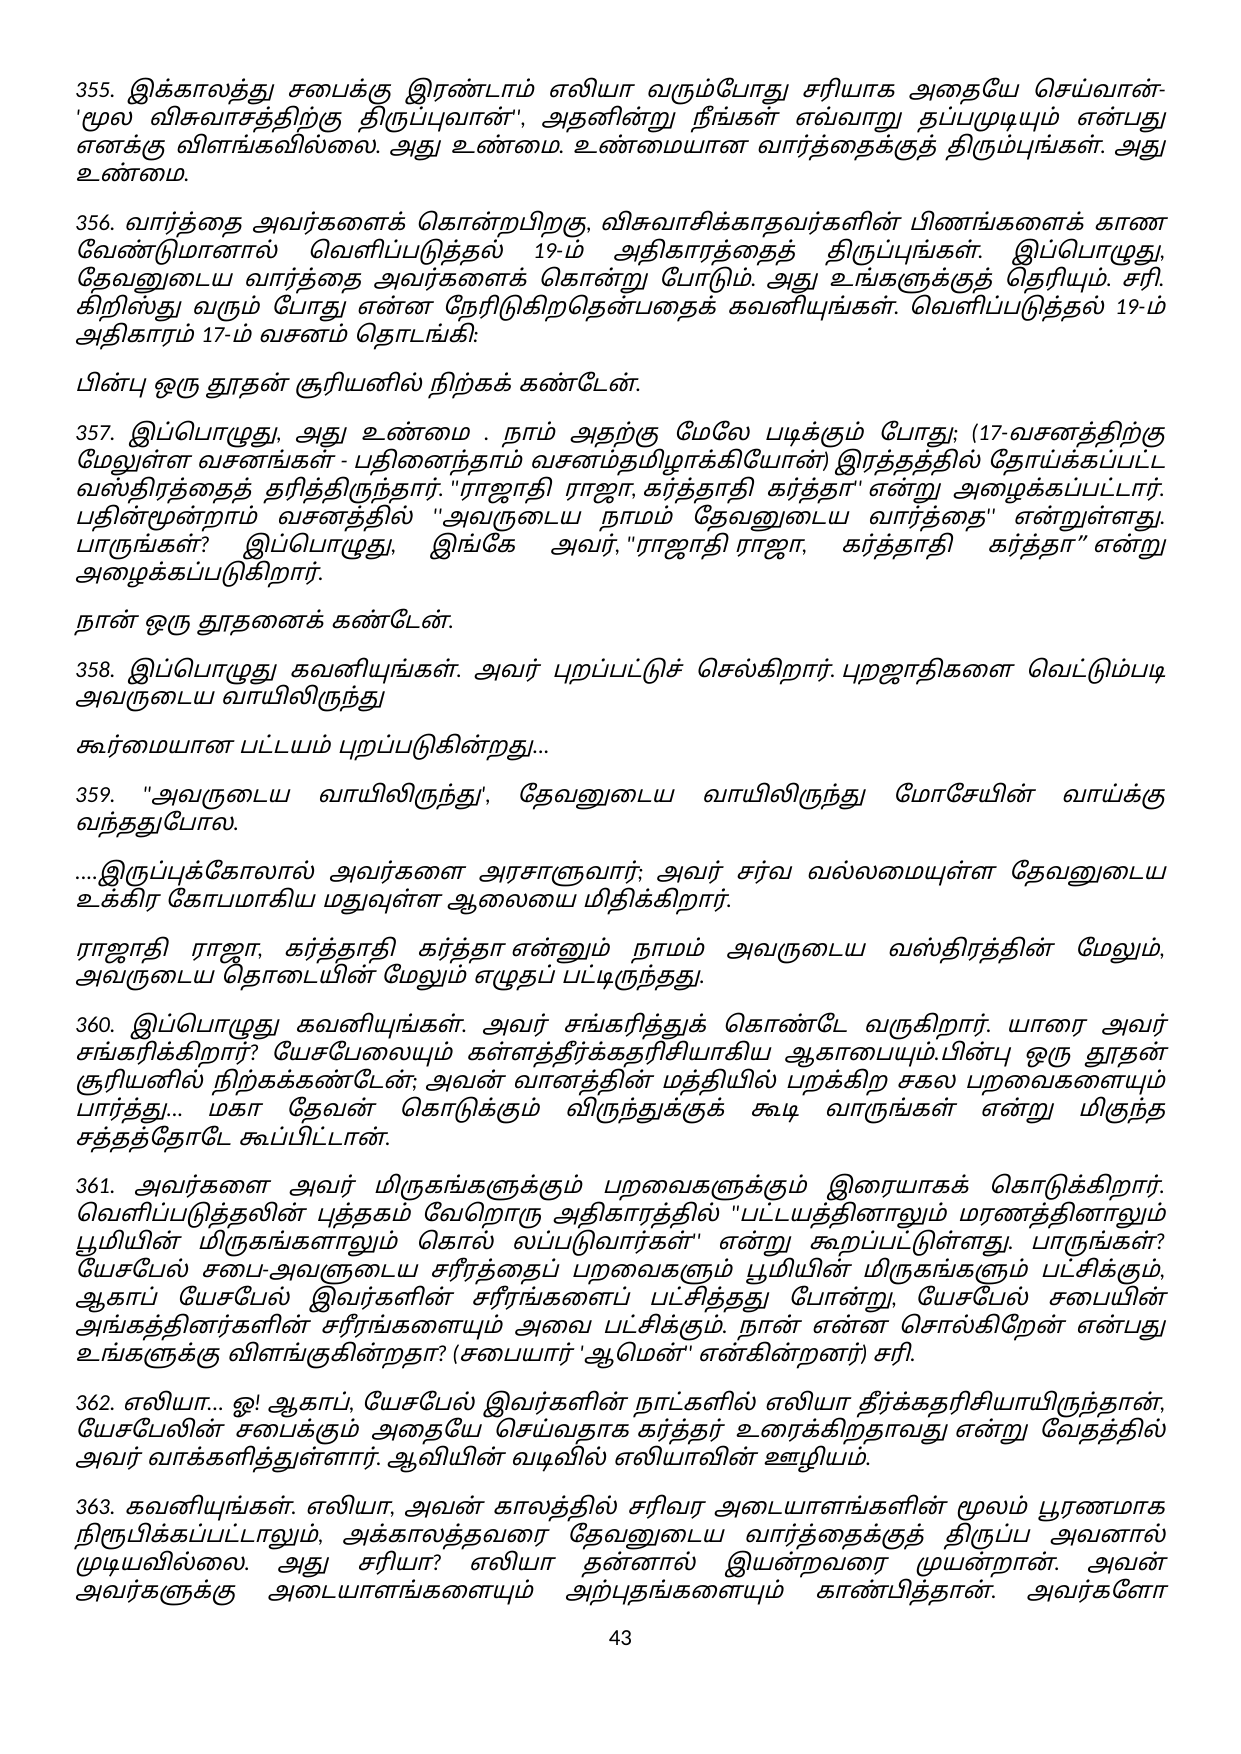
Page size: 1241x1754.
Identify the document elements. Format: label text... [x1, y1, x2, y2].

text நான் ஒரு தூதனைக் கண்டேன். [75, 607, 1165, 635]
text ராஜாதி ராஜா, கர்த்தாதி கர்த்தா என்னும் நாமம் அவருடைய வஸ்திரத்தின் மேலும், அவருடைய தொடையின் மேலும் எழுதப் பட்டிருந்தது. [75, 934, 1165, 990]
text 361. அவர்களை அவர் மிருகங்களுக்கும் பறவைகளுக்கும் இரையாகக் கொடுக்கிறார். வெளிப்படுத்தலின் புத்தகம் வேறொரு அதிகாரத்தில் "பட்டயத்தினாலும் மரணத்தினாலும் பூமியின் மிருகங்களாலும் கொல் லப்படுவார்கள்'' என்று கூறப்பட்டுள்ளது. பாருங்கள்? யேசபேல் சபை-அவளுடைய சரீரத்தைப் பறவைகளும் பூமியின் மிருகங்களும் பட்சிக்கும், ஆகாப் யேசபேல் இவர்களின் சரீரங்களைப் பட்சித்தது போன்று, யேசபேல் சபையின் அங்கத்தினர்களின் சரீரங்களையும் அவை பட்சிக்கும். நான் என்ன சொல்கிறேன் என்பது உங்களுக்கு விளங்குகின்றதா? (சபையார் 'ஆமென்'' என்கின்றனர்) சரி. [75, 1171, 1165, 1368]
text 360. இப்பொழுது கவனியுங்கள். அவர் சங்கரித்துக் கொண்டே வருகிறார். யாரை அவர் சங்கரிக்கிறார்? யேசபேலையும் கள்ளத்தீர்க்கதரிசியாகிய ஆகாபையும்.பின்பு ஒரு தூதன் சூரியனில் நிற்கக்கண்டேன்; அவன் வானத்தின் மத்தியில் பறக்கிற சகல பறவைகளையும் பார்த்து... மகா தேவன் கொடுக்கும் விருந்துக்குக் கூடி வாருங்கள் என்று மிகுந்த சத்தத்தோடே கூப்பிட்டான். [75, 1011, 1165, 1151]
text 357. இப்பொழுது, அது உண்மை . நாம் அதற்கு மேலே படிக்கும் போது; (17-வசனத்திற்கு மேலுள்ள வசனங்கள் - பதினைந்தாம் வசனம்தமிழாக்கியோன்) இரத்தத்தில் தோய்க்கப்பட்ட வஸ்திரத்தைத் தரித்திருந்தார். "ராஜாதி ராஜா, கர்த்தாதி கர்த்தா'' என்று அழைக்கப்பட்டார். பதின்மூன்றாம் வசனத்தில் ''அவருடைய நாமம் தேவனுடைய வார்த்தை'' என்றுள்ளது. பாருங்கள்? இப்பொழுது, இங்கே அவர், "ராஜாதி ராஜா, கர்த்தாதி கர்த்தா” என்று அழைக்கப்படுகிறார். [75, 418, 1165, 586]
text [75, 1492, 1165, 1604]
text 359. "அவருடைய வாயிலிருந்து', தேவனுடைய வாயிலிருந்து மோசேயின் வாய்க்கு வந்ததுபோல. [75, 780, 1165, 836]
text 356. வார்த்தை அவர்களைக் கொன்றபிறகு, விசுவாசிக்காதவர்களின் பிணங்களைக் காண வேண்டுமானால் வெளிப்படுத்தல் 19-ம் அதிகாரத்தைத் திருப்புங்கள். இப்பொழுது, தேவனுடைய வார்த்தை அவர்களைக் கொன்று போடும். அது உங்களுக்குத் தெரியும். சரி. கிறிஸ்து வரும் போது என்ன நேரிடுகிறதென்பதைக் கவனியுங்கள். வெளிப்படுத்தல் 19-ம் அதிகாரம் 17-ம் வசனம் தொடங்கி: [75, 208, 1165, 348]
text 362. எலியா... ஓ! ஆகாப், யேசபேல் இவர்களின் நாட்களில் எலியா தீர்க்கதரிசியாயிருந்தான், யேசபேலின் சபைக்கும் அதையே செய்வதாக கர்த்தர் உரைக்கிறதாவது என்று வேதத்தில் அவர் வாக்களித்துள்ளார். ஆவியின் வடிவில் எலியாவின் ஊழியம். [75, 1388, 1165, 1471]
text 358. இப்பொழுது கவனியுங்கள். அவர் புறப்பட்டுச் செல்கிறார். புறஜாதிகளை வெட்டும்படி அவருடைய வாயிலிருந்து [75, 656, 1165, 710]
text பின்பு ஒரு தூதன் சூரியனில் நிற்கக் கண்டேன். [75, 369, 1165, 397]
text 355. இக்காலத்து சபைக்கு இரண்டாம் எலியா வரும்போது சரியாக அதையே செய்வான்- 'மூல விசுவாசத்திற்கு திருப்புவான்'', அதனின்று நீங்கள் எவ்வாறு தப்பமுடியும் என்பது எனக்கு விளங்கவில்லை. அது உண்மை. உண்மையான வார்த்தைக்குத் திரும்புங்கள். அது உண்மை. [75, 75, 1165, 187]
text கூர்மையான பட்டயம் புறப்படுகின்றது... [75, 731, 1165, 759]
text ....இருப்புக்கோலால் அவர்களை அரசாளுவார்; அவர் சர்வ வல்லமையுள்ள தேவனுடைய உக்கிர கோபமாகிய மதுவுள்ள ஆலையை மிதிக்கிறார். [75, 857, 1165, 913]
